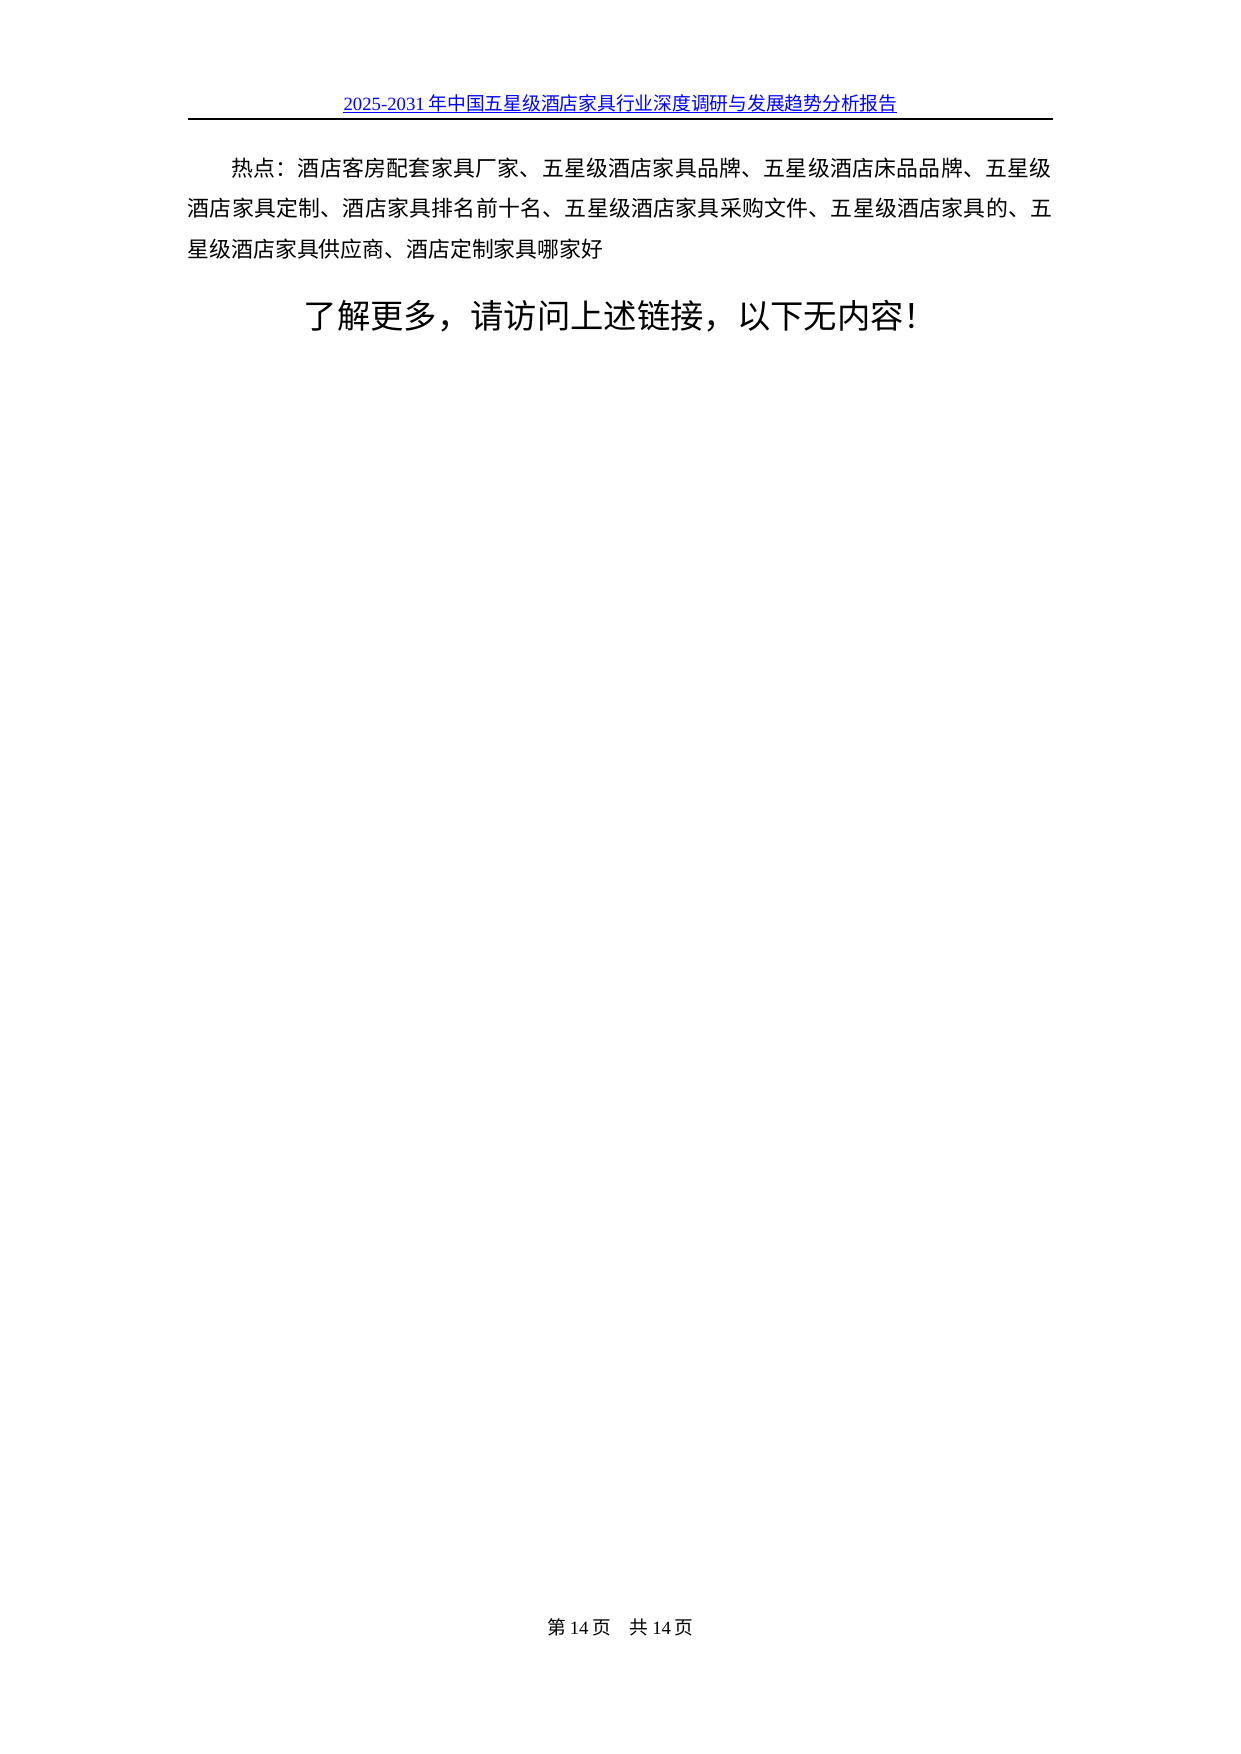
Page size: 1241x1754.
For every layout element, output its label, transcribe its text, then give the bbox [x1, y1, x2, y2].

text 热点：酒店客房配套家具厂家、五星级酒店家具品牌、五星级酒店床品品牌、五星级酒店家具定制、酒店家具排名前十名、五星级酒店家具采购文件、五星级酒店家具的、五星级酒店家具供应商、酒店定制家具哪家好 [187, 150, 1053, 264]
title 了解更多，请访问上述链接，以下无内容！ [187, 282, 1053, 347]
